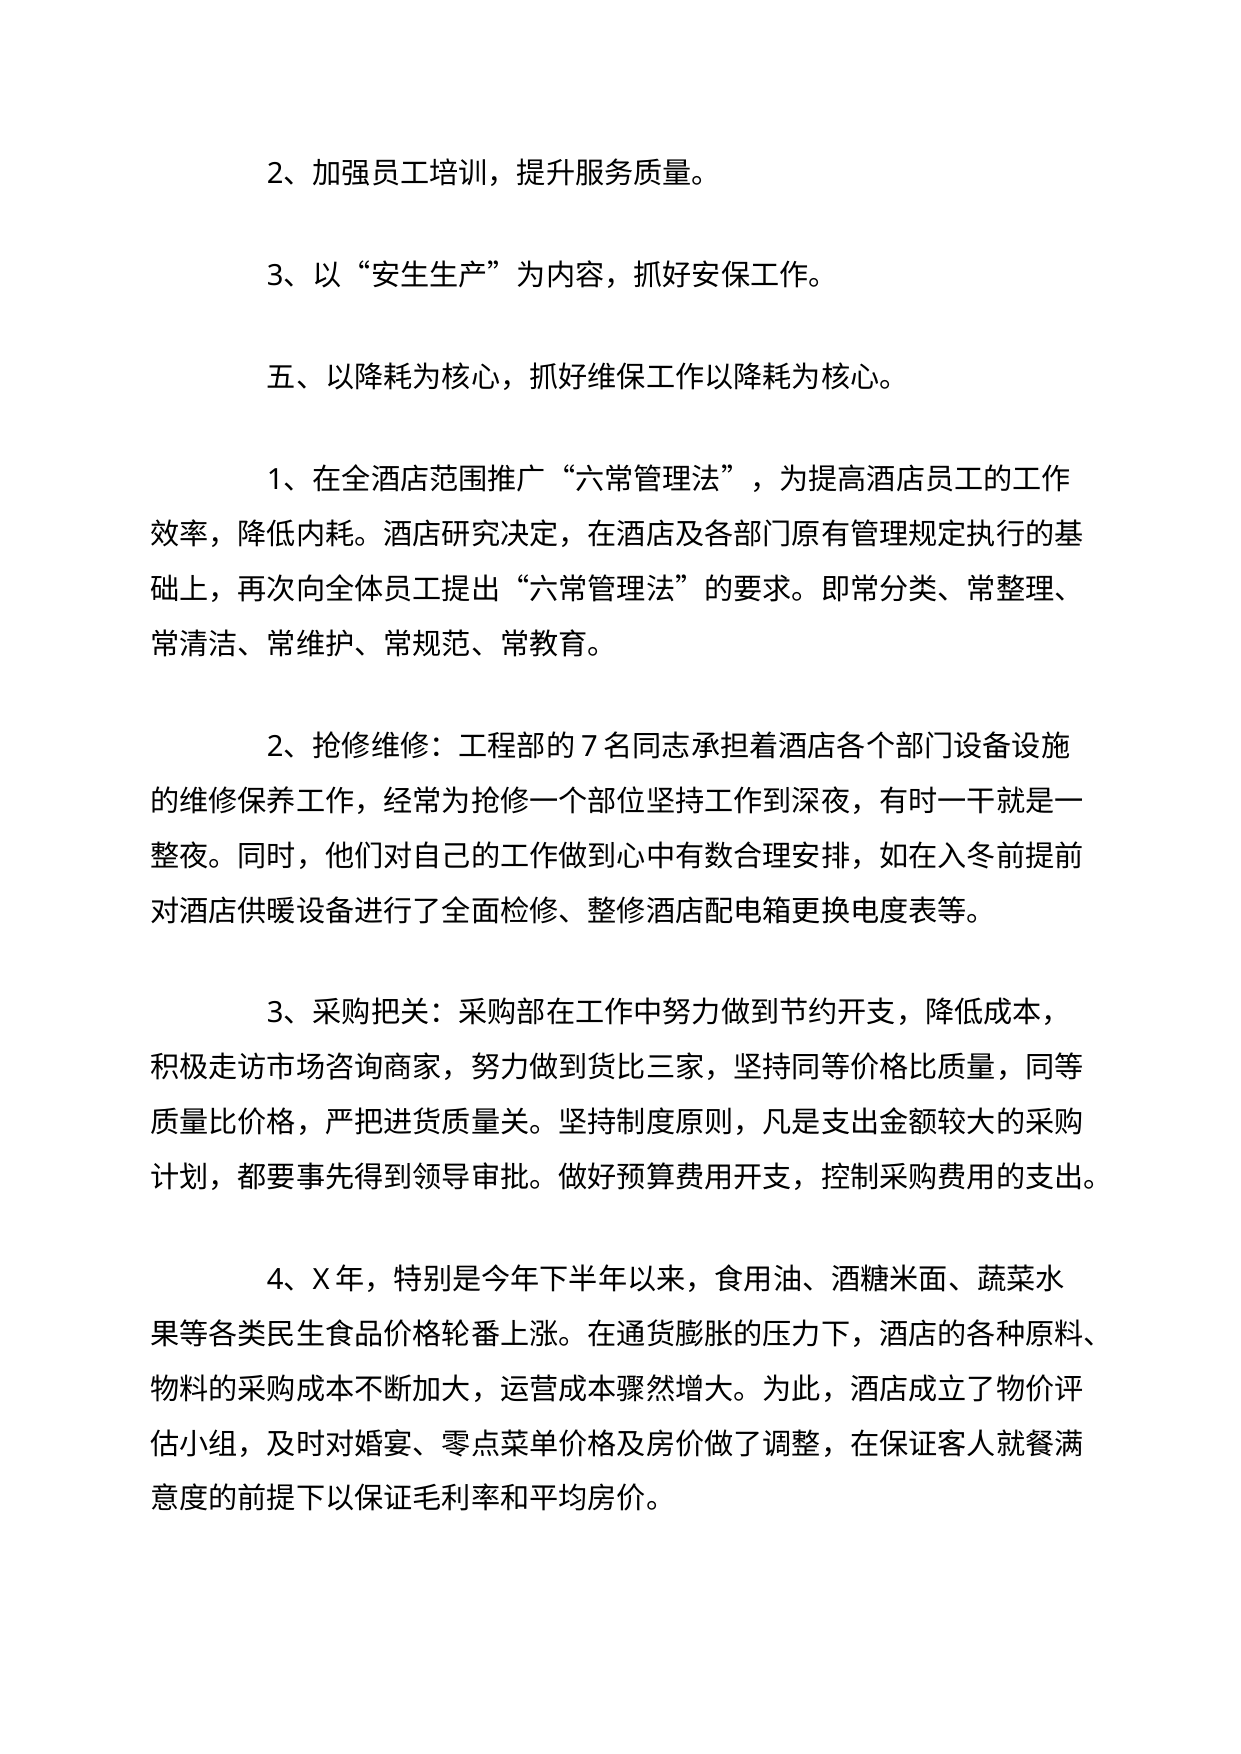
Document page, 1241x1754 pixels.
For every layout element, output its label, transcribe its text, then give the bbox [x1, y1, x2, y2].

text 3、采购把关：采购部在工作中努力做到节约开支，降低成本，积极走访市场咨询商家，努力做到货比三家，坚持同等价格比质量，同等质量比价格，严把进货质量关。坚持制度原则，凡是支出金额较大的采购计划，都要事先得到领导审批。做好预算费用开支，控制采购费用的支出。 [150, 989, 1090, 1196]
text 五、以降耗为核心，抓好维保工作以降耗为核心。 [150, 354, 1090, 396]
text 2、抢修维修：工程部的7名同志承担着酒店各个部门设备设施的维修保养工作，经常为抢修一个部位坚持工作到深夜，有时一干就是一整夜。同时，他们对自己的工作做到心中有数合理安排，如在入冬前提前对酒店供暖设备进行了全面检修、整修酒店配电箱更换电度表等。 [150, 722, 1090, 929]
text 2、加强员工培训，提升服务质量。 [150, 150, 1090, 192]
text 4、X年，特别是今年下半年以来，食用油、酒糖米面、蔬菜水果等各类民生食品价格轮番上涨。在通货膨胀的压力下，酒店的各种原料、物料的采购成本不断加大，运营成本骤然增大。为此，酒店成立了物价评估小组，及时对婚宴、零点菜单价格及房价做了调整，在保证客人就餐满意度的前提下以保证毛利率和平均房价。 [150, 1255, 1090, 1517]
text 3、以“安生生产”为内容，抓好安保工作。 [150, 252, 1090, 294]
text 1、在全酒店范围推广“六常管理法”，为提高酒店员工的工作效率，降低内耗。酒店研究决定，在酒店及各部门原有管理规定执行的基础上，再次向全体员工提出“六常管理法”的要求。即常分类、常整理、常清洁、常维护、常规范、常教育。 [150, 456, 1090, 663]
